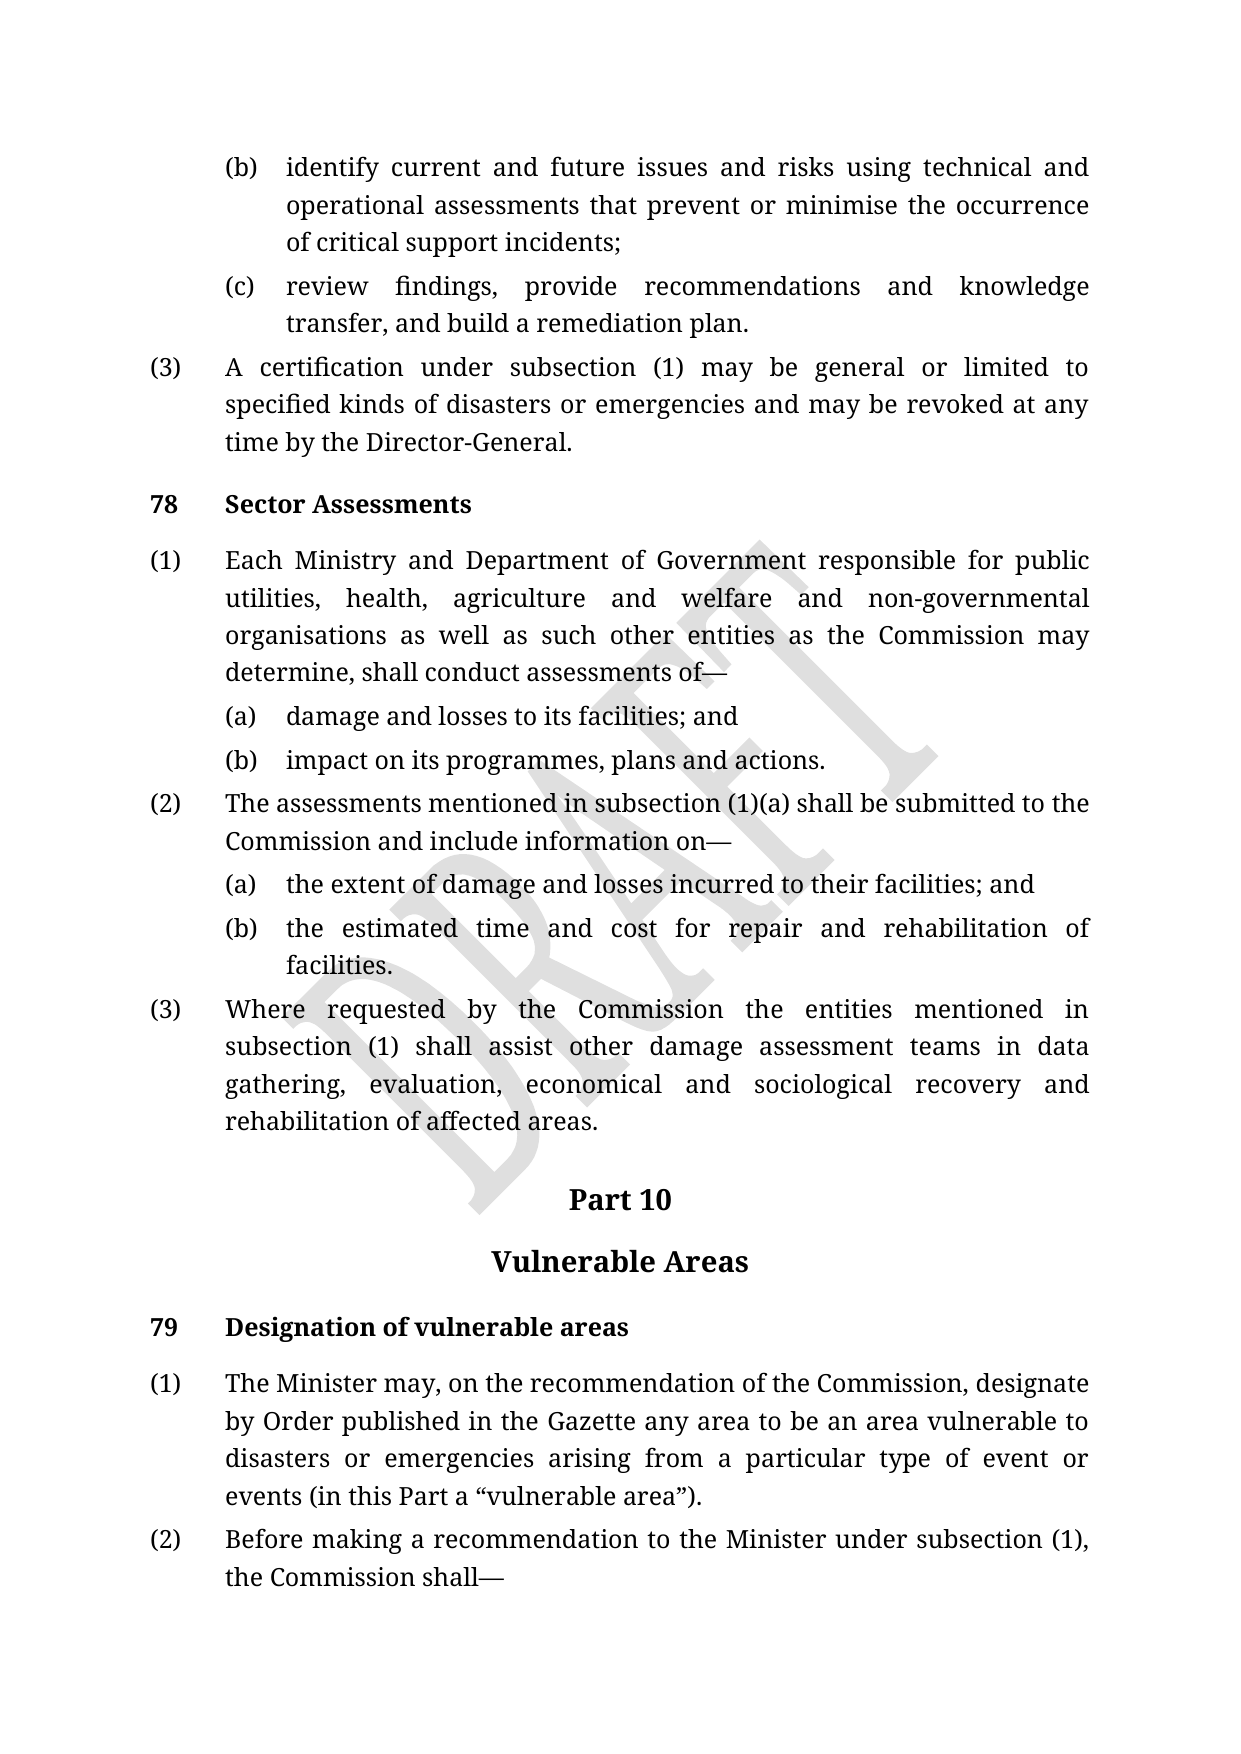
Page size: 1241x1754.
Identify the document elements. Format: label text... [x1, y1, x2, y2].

text identify current and future issues and risks using technical and operational assessments that prevent or minimise the occurrence of critical support incidents; [225, 150, 1090, 259]
text A certification under subsection (1) may be general or limited to specified kinds of disasters or emergencies and may be revoked at any time by the Director-General. [150, 349, 1090, 458]
text damage and losses to its facilities; and [225, 699, 1090, 733]
text The assessments mentioned in subsection (1)(a) shall be submitted to the Commission and include information on— [150, 786, 1090, 857]
text Where requested by the Commission the entities mentioned in subsection (1) shall assist other damage assessment teams in data gathering, evaluation, economical and sociological recovery and rehabilitation of affected areas. [150, 992, 1090, 1138]
text The Minister may, on the recommendation of the Commission, designate by Order published in the Gazette any area to be an area vulnerable to disasters or emergencies arising from a particular type of event or events (in this Part a “vulnerable area”). [150, 1366, 1090, 1512]
text review findings, provide recommendations and knowledge transfer, and build a remediation plan. [225, 268, 1090, 340]
text Each Ministry and Department of Government responsible for public utilities, health, agriculture and welfare and non-governmental organisations as well as such other entities as the Commission may determine, shall conduct assessments of— [150, 543, 1090, 689]
title Vulnerable Areas [150, 1241, 1090, 1281]
text Before making a recommendation to the Minister under subsection (1), the Commission shall— [150, 1522, 1090, 1593]
text impact on its programmes, plans and actions. [225, 742, 1090, 776]
text the estimated time and cost for repair and rehabilitation of facilities. [225, 911, 1090, 982]
text the extent of damage and losses incurred to their facilities; and [225, 867, 1090, 901]
text Part 10 [150, 1179, 1090, 1218]
subtitle Designation of vulnerable areas [150, 1310, 1090, 1344]
subtitle Sector Assessments [150, 487, 1090, 521]
